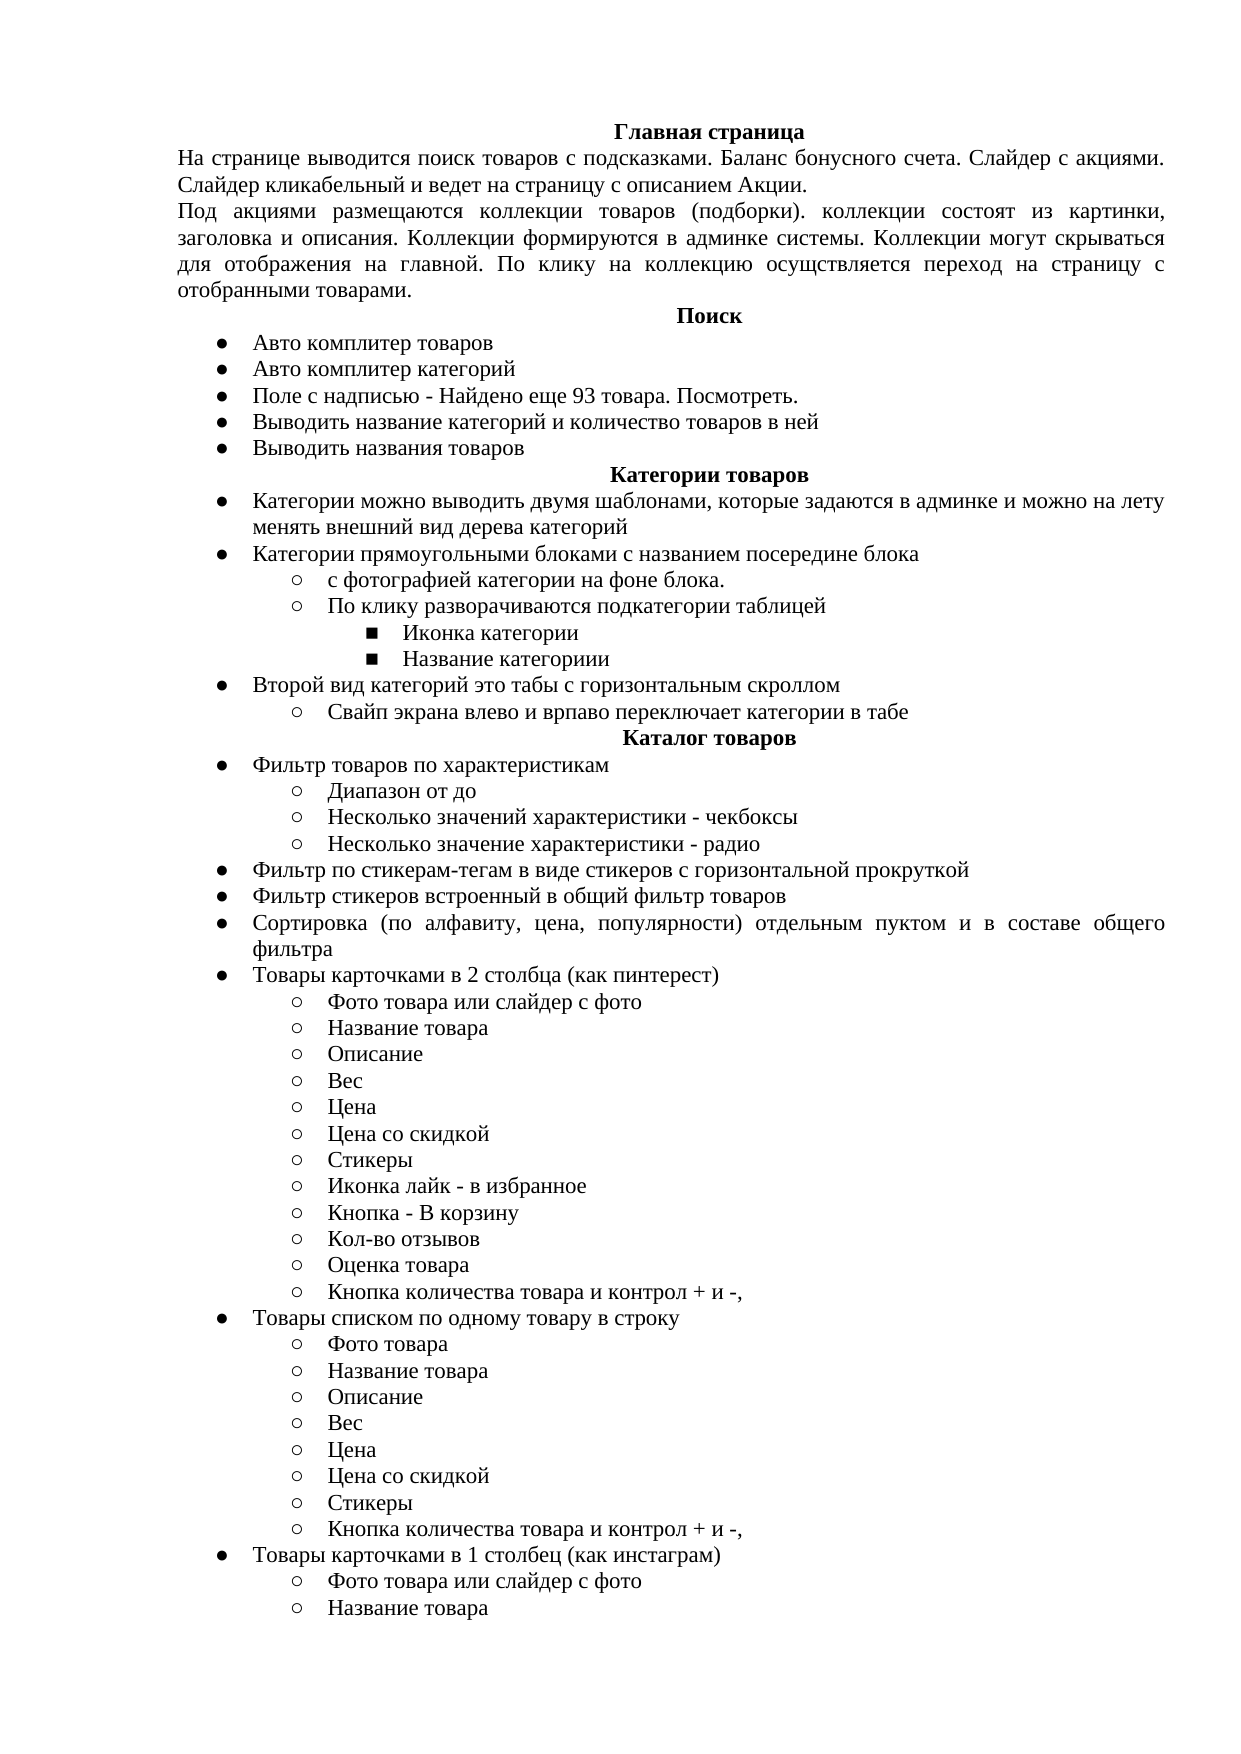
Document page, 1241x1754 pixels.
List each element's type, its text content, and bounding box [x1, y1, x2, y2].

text Категории товаров [252, 461, 1167, 487]
list Оценка товара [290, 1251, 1167, 1278]
text Каталог товаров [252, 724, 1167, 751]
list Вес [290, 1067, 1167, 1093]
list Название товара [290, 1357, 1167, 1383]
list Название товара [290, 1014, 1167, 1041]
list Иконка категории [365, 619, 1167, 645]
list Кнопка количества товара и контрол + и -, [290, 1278, 1167, 1304]
text Главная страница [252, 118, 1167, 144]
list Стикеры [290, 1146, 1167, 1172]
list Цена со скидкой [290, 1119, 1167, 1146]
list Фото товара или слайдер с фото [290, 1568, 1167, 1594]
list Свайп экрана влево и врпаво переключает категории в табе [290, 698, 1167, 724]
list Вес [290, 1409, 1167, 1436]
list Фильтр по стикерам-тегам в виде стикеров с горизонтальной прокруткой [215, 856, 1167, 882]
list Кол-во отзывов [290, 1225, 1167, 1251]
list Авто комплитер товаров [215, 329, 1167, 355]
list Сортировка (по алфавиту, цена, популярности) отдельным пуктом и в составе общего фильтра [215, 909, 1167, 961]
text Поиск [252, 303, 1167, 329]
list Стикеры [290, 1488, 1167, 1515]
list с фотографией категории на фоне блока. [290, 566, 1167, 592]
list Диапазон от до [290, 777, 1167, 803]
text На странице выводится поиск товаров с подсказками. Баланс бонусного счета. Слайдер с акциями. Слайдер кликабельный и ведет на страницу с описанием Акции. [177, 144, 1167, 197]
text Под акциями размещаются коллекции товаров (подборки). коллекции состоят из картинки, заголовка и описания. Коллекции формируются в админке системы. Коллекции могут скрываться для отображения на главной. По клику на коллекцию осущствляется переход на страницу с отобранными товарами. [177, 197, 1167, 303]
list Описание [290, 1383, 1167, 1409]
list Выводить названия товаров [215, 434, 1167, 461]
list Категории можно выводить двумя шаблонами, которые задаются в админке и можно на лету менять внешний вид дерева категорий [215, 487, 1167, 540]
list Кнопка - В корзину [290, 1199, 1167, 1225]
list Цена [290, 1093, 1167, 1119]
list Товары списком по одному товару в строку [215, 1304, 1167, 1330]
list Иконка лайк - в избранное [290, 1172, 1167, 1199]
list Выводить название категорий и количество товаров в ней [215, 408, 1167, 434]
list Товары карточками в 2 столбца (как пинтерест) [215, 961, 1167, 988]
list Название товара [290, 1594, 1167, 1620]
list Фото товара [290, 1330, 1167, 1357]
list Кнопка количества товара и контрол + и -, [290, 1515, 1167, 1541]
list Авто комплитер категорий [215, 355, 1167, 382]
list По клику разворачиваются подкатегории таблицей [290, 592, 1167, 619]
list Категории прямоугольными блоками с названием посередине блока [215, 540, 1167, 566]
list Название категориии [365, 645, 1167, 672]
list Товары карточками в 1 столбец (как инстаграм) [215, 1541, 1167, 1568]
list Поле с надписью - Найдено еще 93 товара. Посмотреть. [215, 382, 1167, 408]
list Фильтр стикеров встроенный в общий фильтр товаров [215, 882, 1167, 909]
list Несколько значение характеристики - радио [290, 830, 1167, 856]
list Фильтр товаров по характеристикам [215, 751, 1167, 777]
list Цена со скидкой [290, 1462, 1167, 1488]
list Фото товара или слайдер с фото [290, 988, 1167, 1014]
list Описание [290, 1041, 1167, 1067]
list Цена [290, 1436, 1167, 1462]
list Второй вид категорий это табы с горизонтальным скроллом [215, 672, 1167, 698]
list Несколько значений характеристики - чекбоксы [290, 803, 1167, 830]
